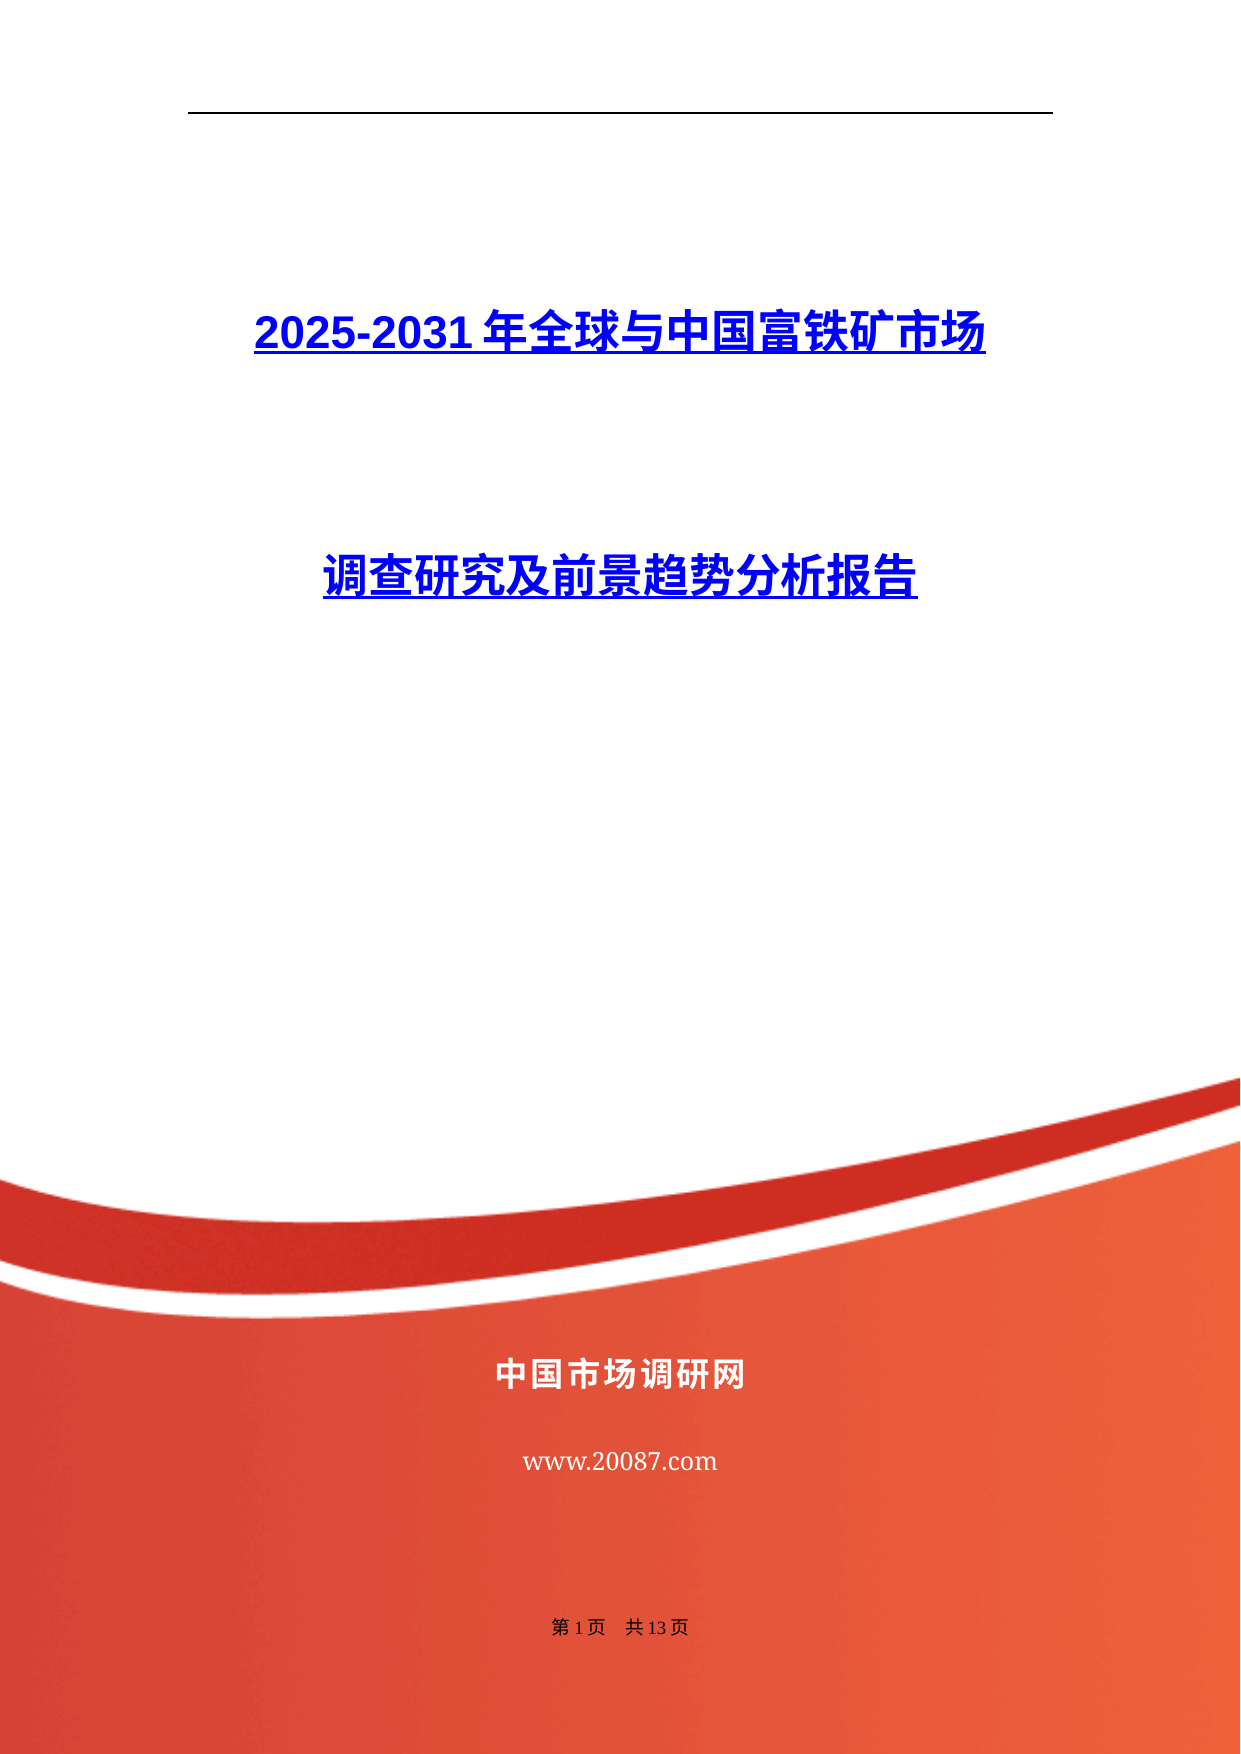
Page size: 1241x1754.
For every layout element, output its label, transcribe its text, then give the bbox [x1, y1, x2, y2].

text www.20087.com [187, 1428, 1053, 1493]
subtitle 中国市场调研网 [187, 1339, 1053, 1404]
table_header 2025-2031年全球与中国富铁矿市场调查研究及前景趋势分析报告 [188, 207, 1053, 773]
picture [0, 1006, 1241, 1754]
